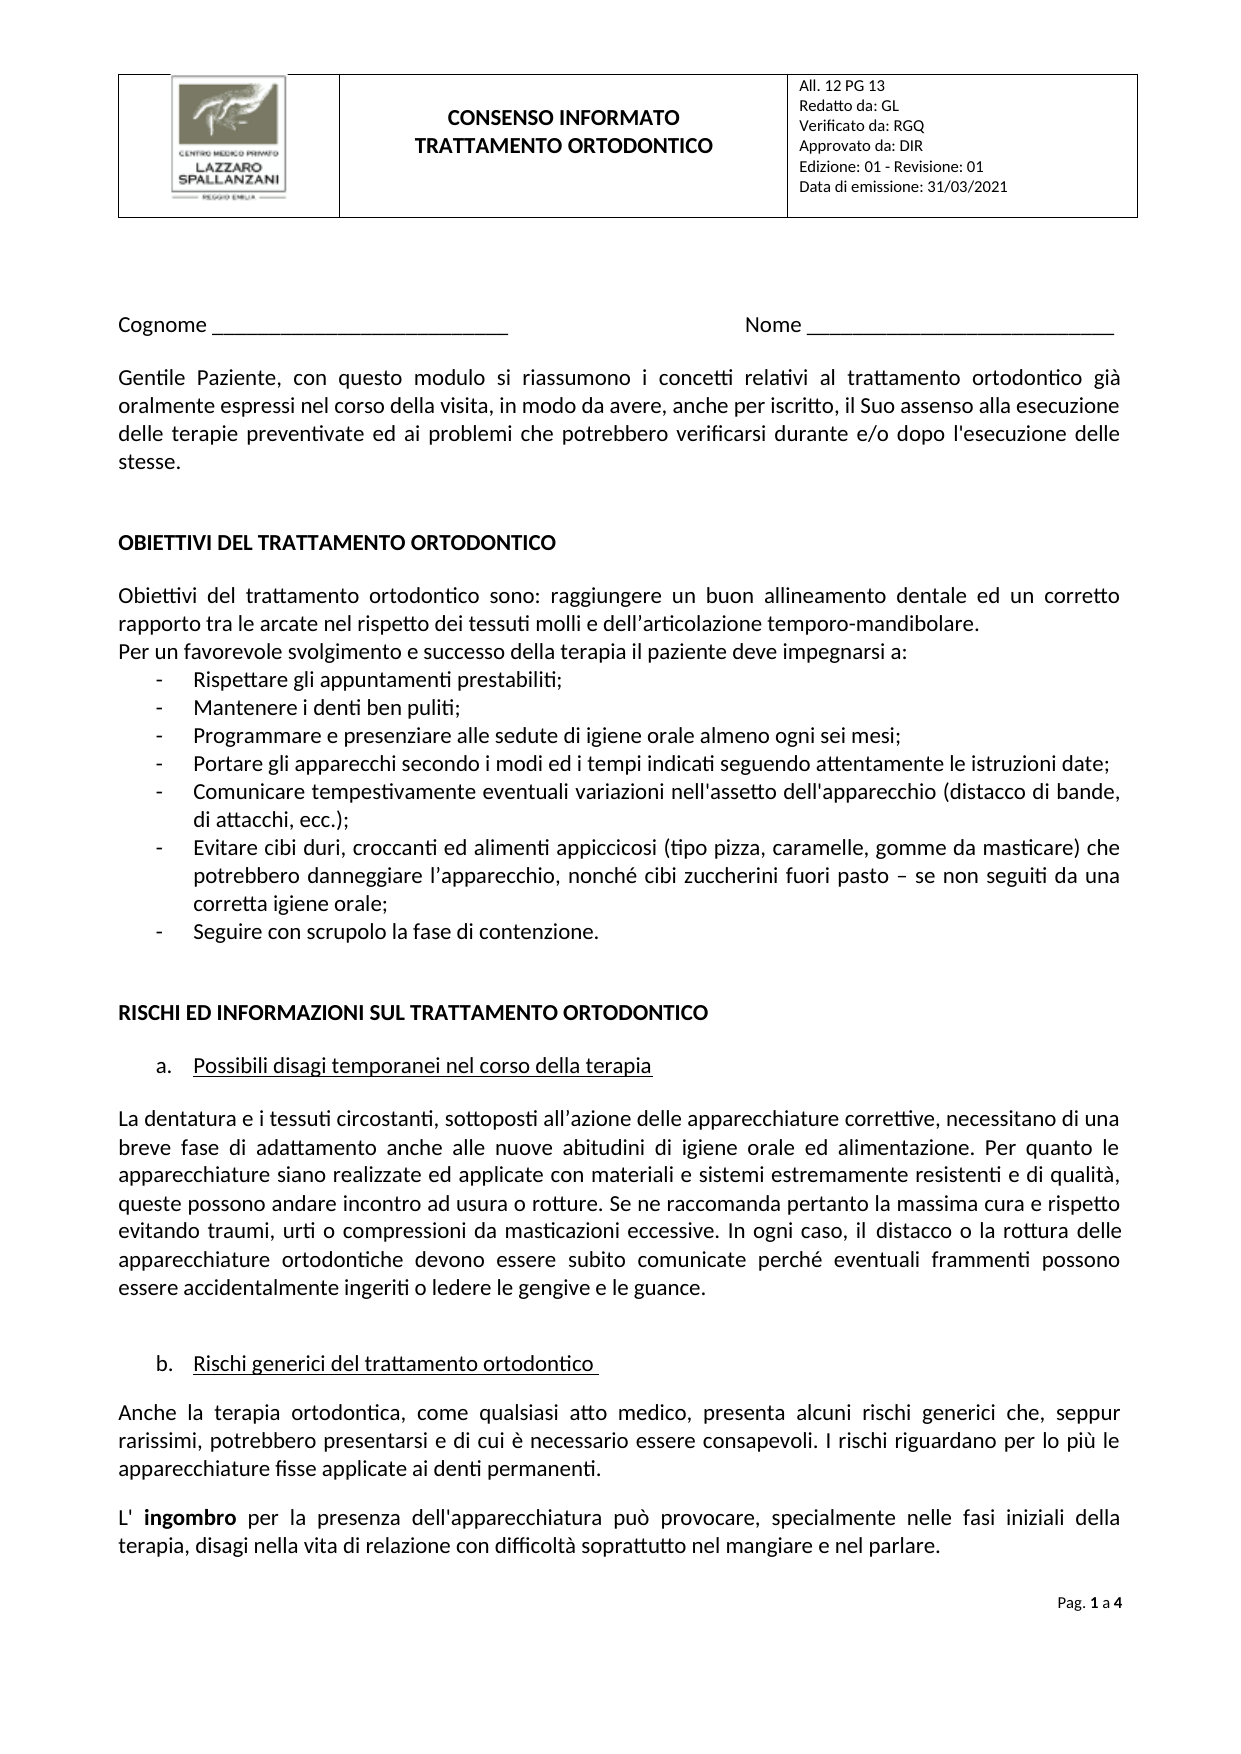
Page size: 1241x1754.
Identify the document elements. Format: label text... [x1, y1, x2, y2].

list Evitare cibi duri, croccanti ed alimenti appiccicosi (tipo pizza, caramelle, gomme da masticare) che potrebbero danneggiare l’apparecchio, nonché cibi zuccherini fuori pasto – se non seguiti da una corretta igiene orale; [156, 833, 1122, 917]
text Anche la terapia ortodontica, come qualsiasi atto medico, presenta alcuni rischi generici che, seppur rarissimi, potrebbero presentarsi e di cui è necessario essere consapevoli. I rischi riguardano per lo più le apparecchiature fisse applicate ai denti permanenti. [118, 1398, 1122, 1482]
list Mantenere i denti ben puliti; [156, 693, 1122, 721]
text OBIETTIVI DEL TRATTAMENTO ORTODONTICO [118, 528, 1122, 556]
list Rischi generici del trattamento ortodontico [156, 1349, 1122, 1378]
picture [170, 74, 288, 202]
text Gentile Paziente, con questo modulo si riassumono i concetti relativi al trattamento ortodontico già oralmente espressi nel corso della visita, in modo da avere, anche per iscritto, il Suo assenso alla esecuzione delle terapie preventivate ed ai problemi che potrebbero verificarsi durante e/o dopo l'esecuzione delle stesse. [118, 363, 1122, 475]
list Portare gli apparecchi secondo i modi ed i tempi indicati seguendo attentamente le istruzioni date; [156, 749, 1122, 777]
list Programmare e presenziare alle sedute di igiene orale almeno ogni sei mesi; [156, 721, 1122, 749]
text Obiettivi del trattamento ortodontico sono: raggiungere un buon allineamento dentale ed un corretto rapporto tra le arcate nel rispetto dei tessuti molli e dell’articolazione temporo-mandibolare. [118, 581, 1122, 637]
text Per un favorevole svolgimento e successo della terapia il paziente deve impegnarsi a: [118, 637, 1122, 665]
list Possibili disagi temporanei nel corso della terapia [156, 1052, 1122, 1079]
text L' ingombro per la presenza dell'apparecchiatura può provocare, specialmente nelle fasi iniziali della terapia, disagi nella vita di relazione con difficoltà soprattutto nel mangiare e nel parlare. [118, 1503, 1122, 1559]
text Cognome __________________________ Nome ___________________________ [118, 310, 1122, 338]
list Seguire con scrupolo la fase di contenzione. [156, 917, 1122, 946]
text RISCHI ED INFORMAZIONI SUL TRATTAMENTO ORTODONTICO [118, 998, 1122, 1027]
text La dentatura e i tessuti circostanti, sottoposti all’azione delle apparecchiature correttive, necessitano di una breve fase di adattamento anche alle nuove abitudini di igiene orale ed alimentazione. Per quanto le apparecchiature siano realizzate ed applicate con materiali e sistemi estremamente resistenti e di qualità, queste possono andare incontro ad usura o rotture. Se ne raccomanda pertanto la massima cura e rispetto evitando traumi, urti o compressioni da masticazioni eccessive. In ogni caso, il distacco o la rottura delle apparecchiature ortodontiche devono essere subito comunicate perché eventuali frammenti possono essere accidentalmente ingeriti o ledere le gengive e le guance. [118, 1104, 1122, 1301]
list Comunicare tempestivamente eventuali variazioni nell'assetto dell'apparecchio (distacco di bande, di attacchi, ecc.); [156, 777, 1122, 833]
list Rispettare gli appuntamenti prestabiliti; [156, 665, 1122, 693]
